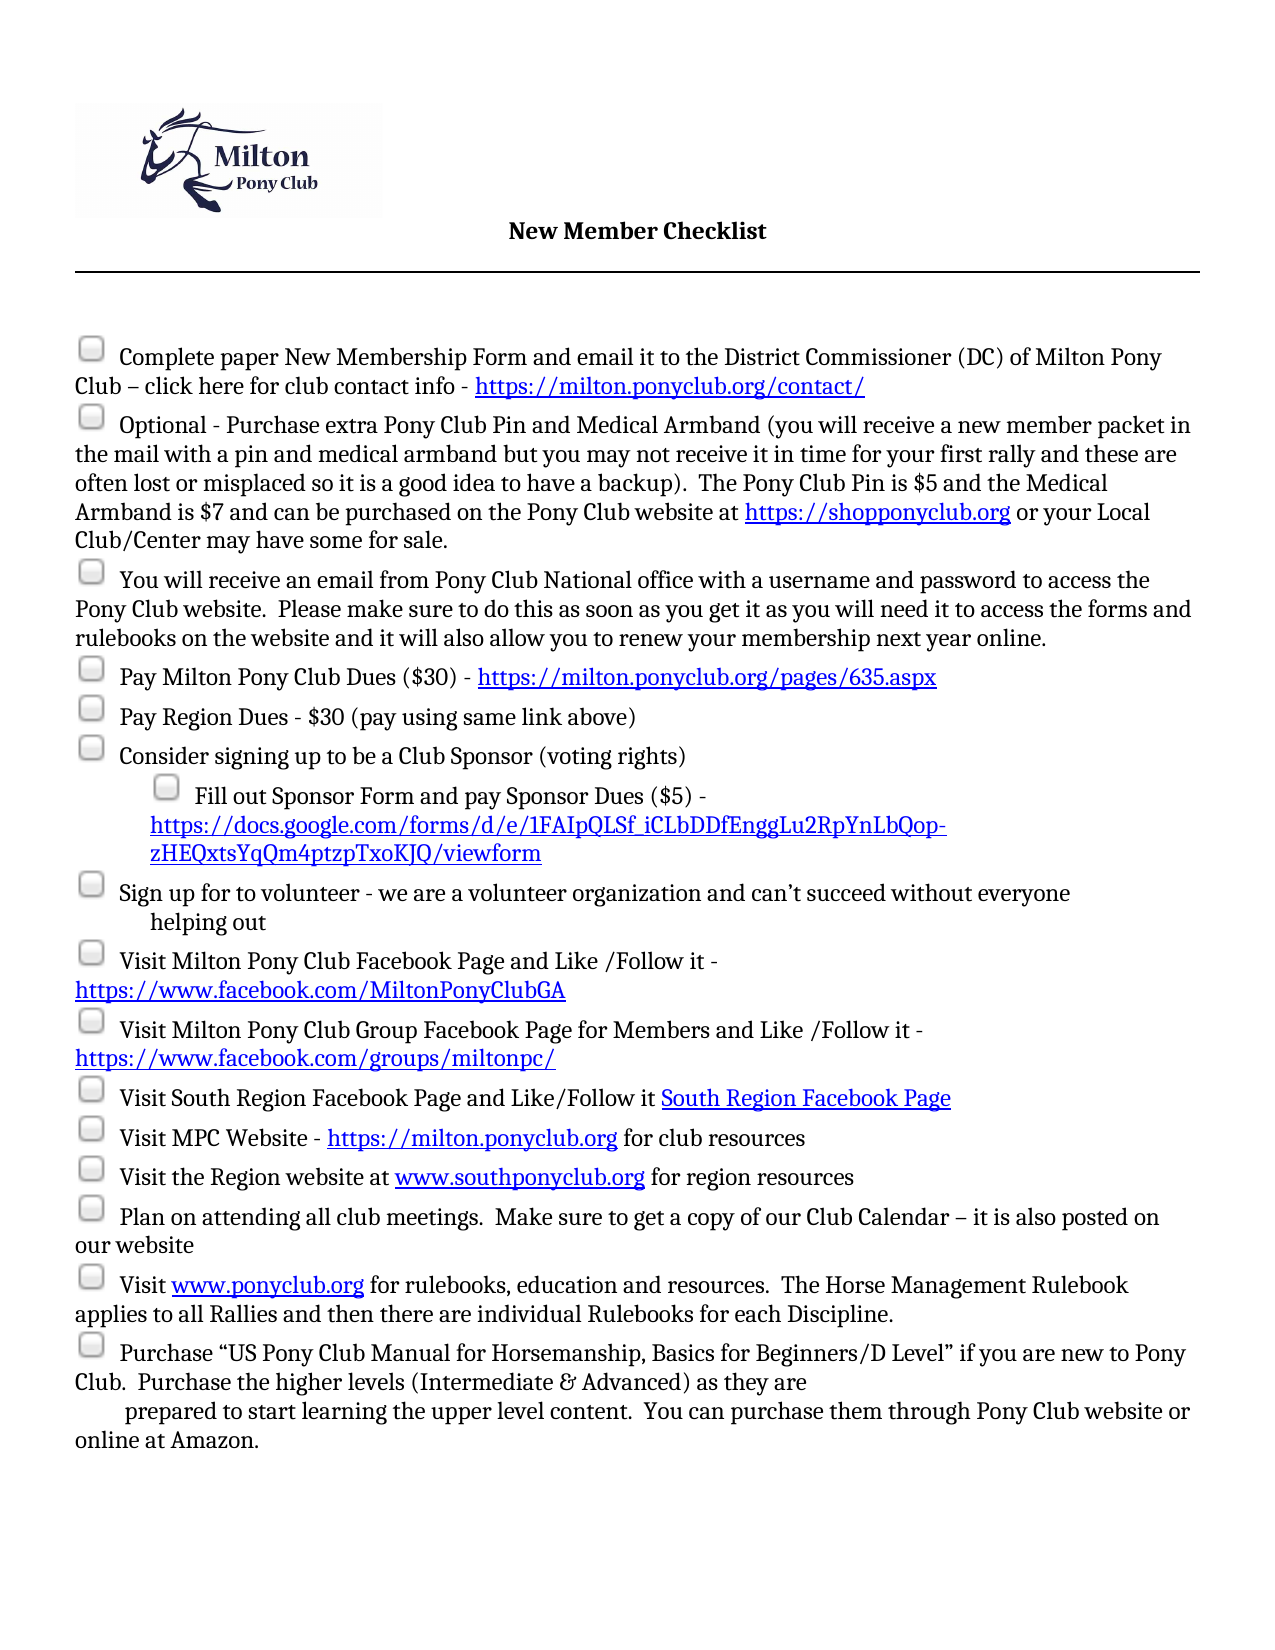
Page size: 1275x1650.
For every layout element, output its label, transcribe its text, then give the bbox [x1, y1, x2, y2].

text Consider signing up to be a Club Sponsor (voting rights) [75, 731, 1200, 771]
text Optional - Purchase extra Pony Club Pin and Medical Armband (you will receive a new member packet in the mail with a pin and medical armband but you may not receive it in time for your first rally and these are often lost or misplaced so it is a good idea to have a backup). The Pony Club Pin is $5 and the Medical Armband is $7 and can be purchased on the Pony Club website at https://shopponyclub.org or your Local Club/Center may have some for sale. [75, 401, 1200, 555]
picture [75, 555, 109, 589]
picture [75, 1112, 109, 1146]
picture [75, 103, 383, 218]
picture [75, 1328, 109, 1362]
text Visit MPC Website - https://milton.ponyclub.org for club resources [75, 1113, 1200, 1152]
text You will receive an email from Pony Club National office with a username and password to access the Pony Club website. Please make sure to do this as soon as you get it as you will need it to access the forms and rulebooks on the website and it will also allow you to renew your membership next year online. [75, 555, 1200, 652]
picture [75, 652, 109, 686]
text Visit Milton Pony Club Group Facebook Page for Members and Like /Follow it - https://www.facebook.com/groups/miltonpc/ [75, 1005, 1200, 1073]
text Visit South Region Facebook Page and Like/Follow it South Region Facebook Page [75, 1073, 1200, 1113]
picture [150, 771, 184, 805]
picture [75, 1260, 109, 1294]
text Pay Milton Pony Club Dues ($30) - https://milton.ponyclub.org/pages/635.aspx [75, 652, 1200, 692]
picture [75, 1004, 109, 1038]
picture [75, 868, 109, 902]
text Visit the Region website at www.southponyclub.org for region resources [75, 1152, 1200, 1192]
picture [75, 400, 109, 434]
text prepared to start learning the upper level content. You can purchase them through Pony Club website or online at Amazon. [75, 1397, 1200, 1454]
picture [75, 1191, 109, 1226]
text Fill out Sponsor Form and pay Sponsor Dues ($5) - https://docs.google.com/forms/d/e/1FAIpQLSf_iCLbDDfEnggLu2RpYnLbQop-zHEQxtsYqQm4ptzpTxoKJQ/viewform [150, 771, 1200, 868]
picture [75, 731, 109, 765]
picture [75, 691, 109, 726]
text Pay Region Dues - $30 (pay using same link above) [75, 692, 1200, 731]
picture [75, 332, 109, 366]
text Plan on attending all club meetings. Make sure to get a copy of our Club Calendar – it is also posted on our website [75, 1192, 1200, 1260]
text helping out [75, 908, 1200, 936]
picture [75, 1073, 109, 1107]
picture [75, 1152, 109, 1186]
text Visit www.ponyclub.org for rulebooks, education and resources. The Horse Management Rulebook applies to all Rallies and then there are individual Rulebooks for each Discipline. [75, 1260, 1200, 1328]
text Complete paper New Membership Form and email it to the District Commissioner (DC) of Milton Pony Club – click here for club contact info - https://milton.ponyclub.org/contact/ [75, 332, 1200, 401]
text Sign up for to volunteer - we are a volunteer organization and can’t succeed without everyone [75, 868, 1200, 908]
text Purchase “US Pony Club Manual for Horsemanship, Basics for Beginners/D Level” if you are new to Pony Club. Purchase the higher levels (Intermediate & Advanced) as they are [75, 1328, 1200, 1397]
picture [75, 936, 109, 970]
text New Member Checklist [75, 217, 1200, 246]
text Visit Milton Pony Club Facebook Page and Like /Follow it - https://www.facebook.com/MiltonPonyClubGA [75, 936, 1200, 1005]
